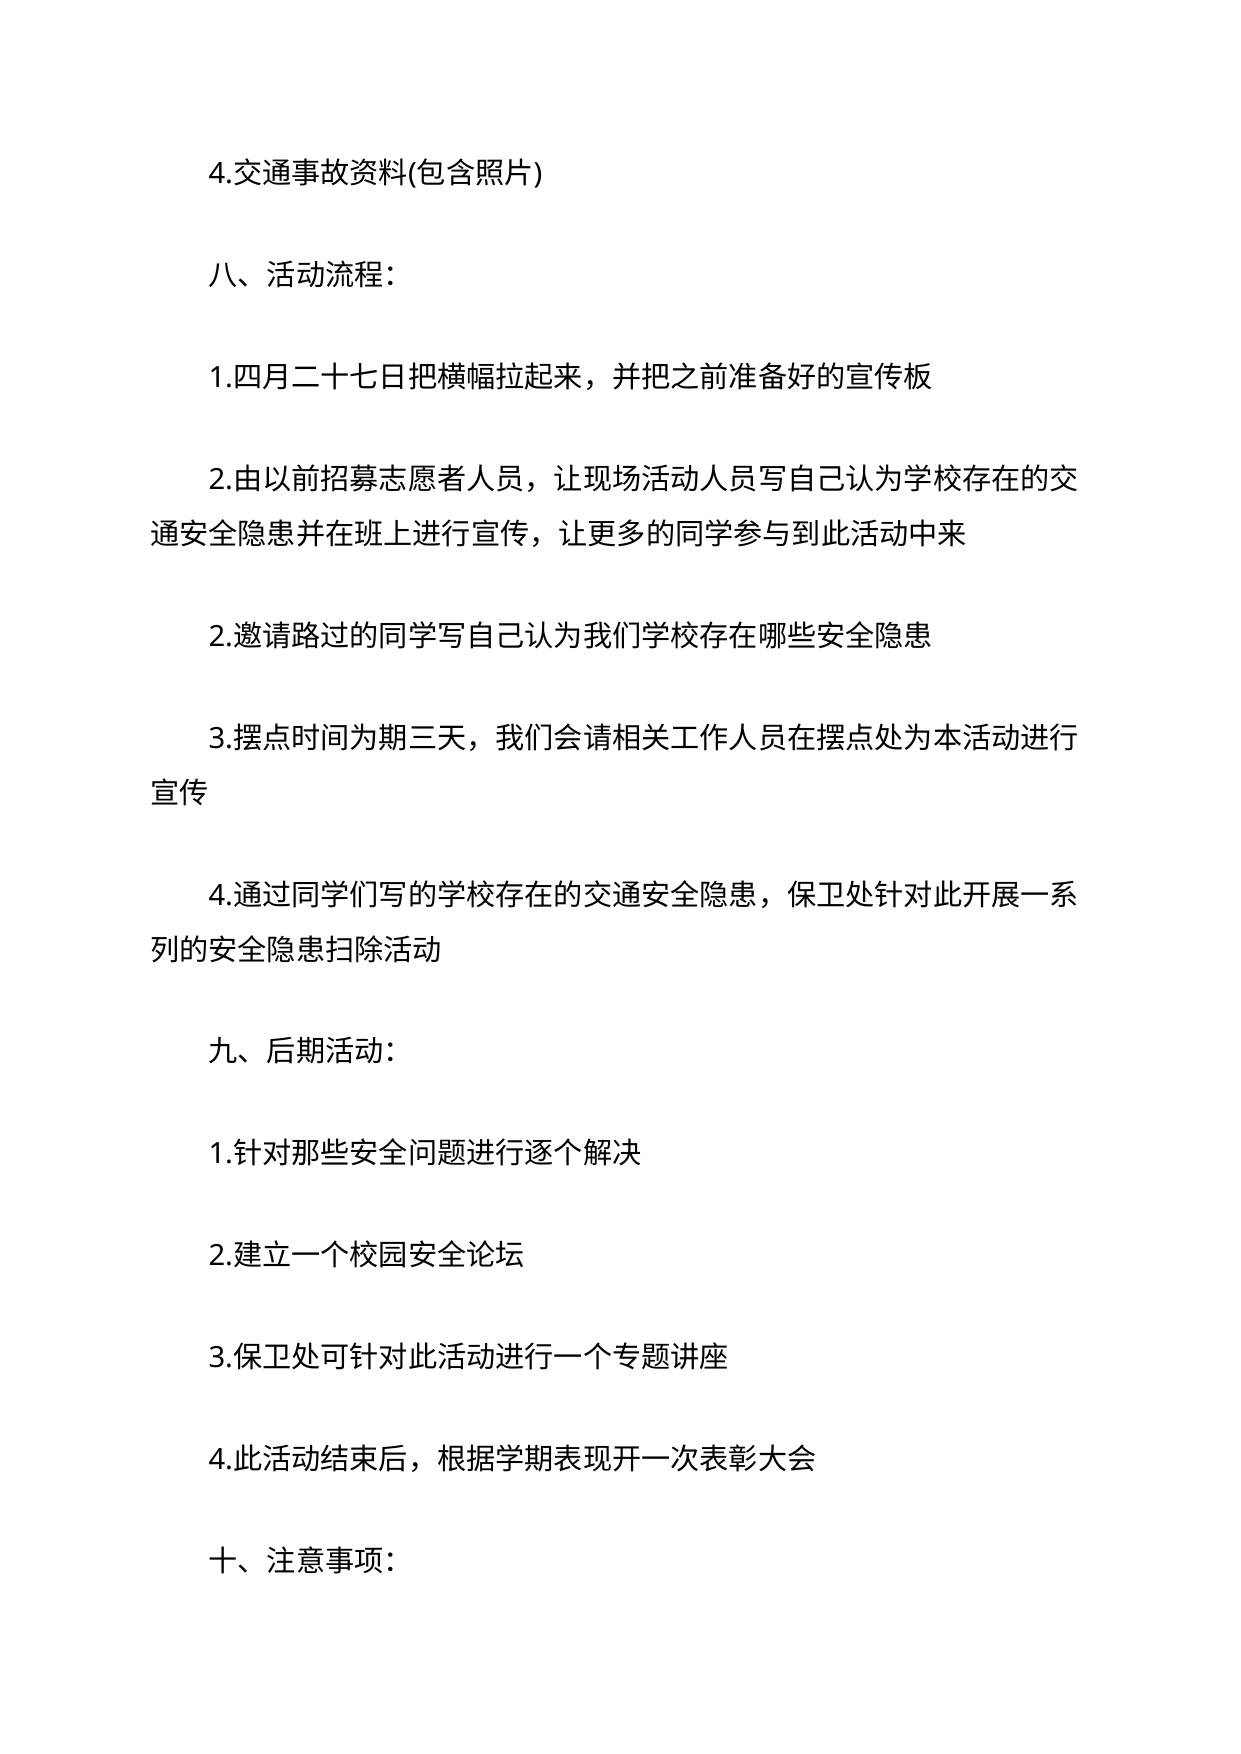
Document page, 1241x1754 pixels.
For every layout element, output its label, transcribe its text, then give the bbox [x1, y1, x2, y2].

text 九、后期活动： [150, 1028, 1090, 1070]
text 4.交通事故资料(包含照片) [150, 150, 1090, 192]
text 八、活动流程： [150, 252, 1090, 294]
text 十、注意事项： [150, 1538, 1090, 1580]
text 1.针对那些安全问题进行逐个解决 [150, 1130, 1090, 1172]
text 1.四月二十七日把横幅拉起来，并把之前准备好的宣传板 [150, 354, 1090, 396]
text 2.建立一个校园安全论坛 [150, 1232, 1090, 1274]
text 3.摆点时间为期三天，我们会请相关工作人员在摆点处为本活动进行宣传 [150, 714, 1090, 812]
text 3.保卫处可针对此活动进行一个专题讲座 [150, 1334, 1090, 1376]
text 4.此活动结束后，根据学期表现开一次表彰大会 [150, 1436, 1090, 1478]
text 4.通过同学们写的学校存在的交通安全隐患，保卫处针对此开展一系列的安全隐患扫除活动 [150, 871, 1090, 968]
text 2.邀请路过的同学写自己认为我们学校存在哪些安全隐患 [150, 612, 1090, 655]
text 2.由以前招募志愿者人员，让现场活动人员写自己认为学校存在的交通安全隐患并在班上进行宣传，让更多的同学参与到此活动中来 [150, 456, 1090, 553]
